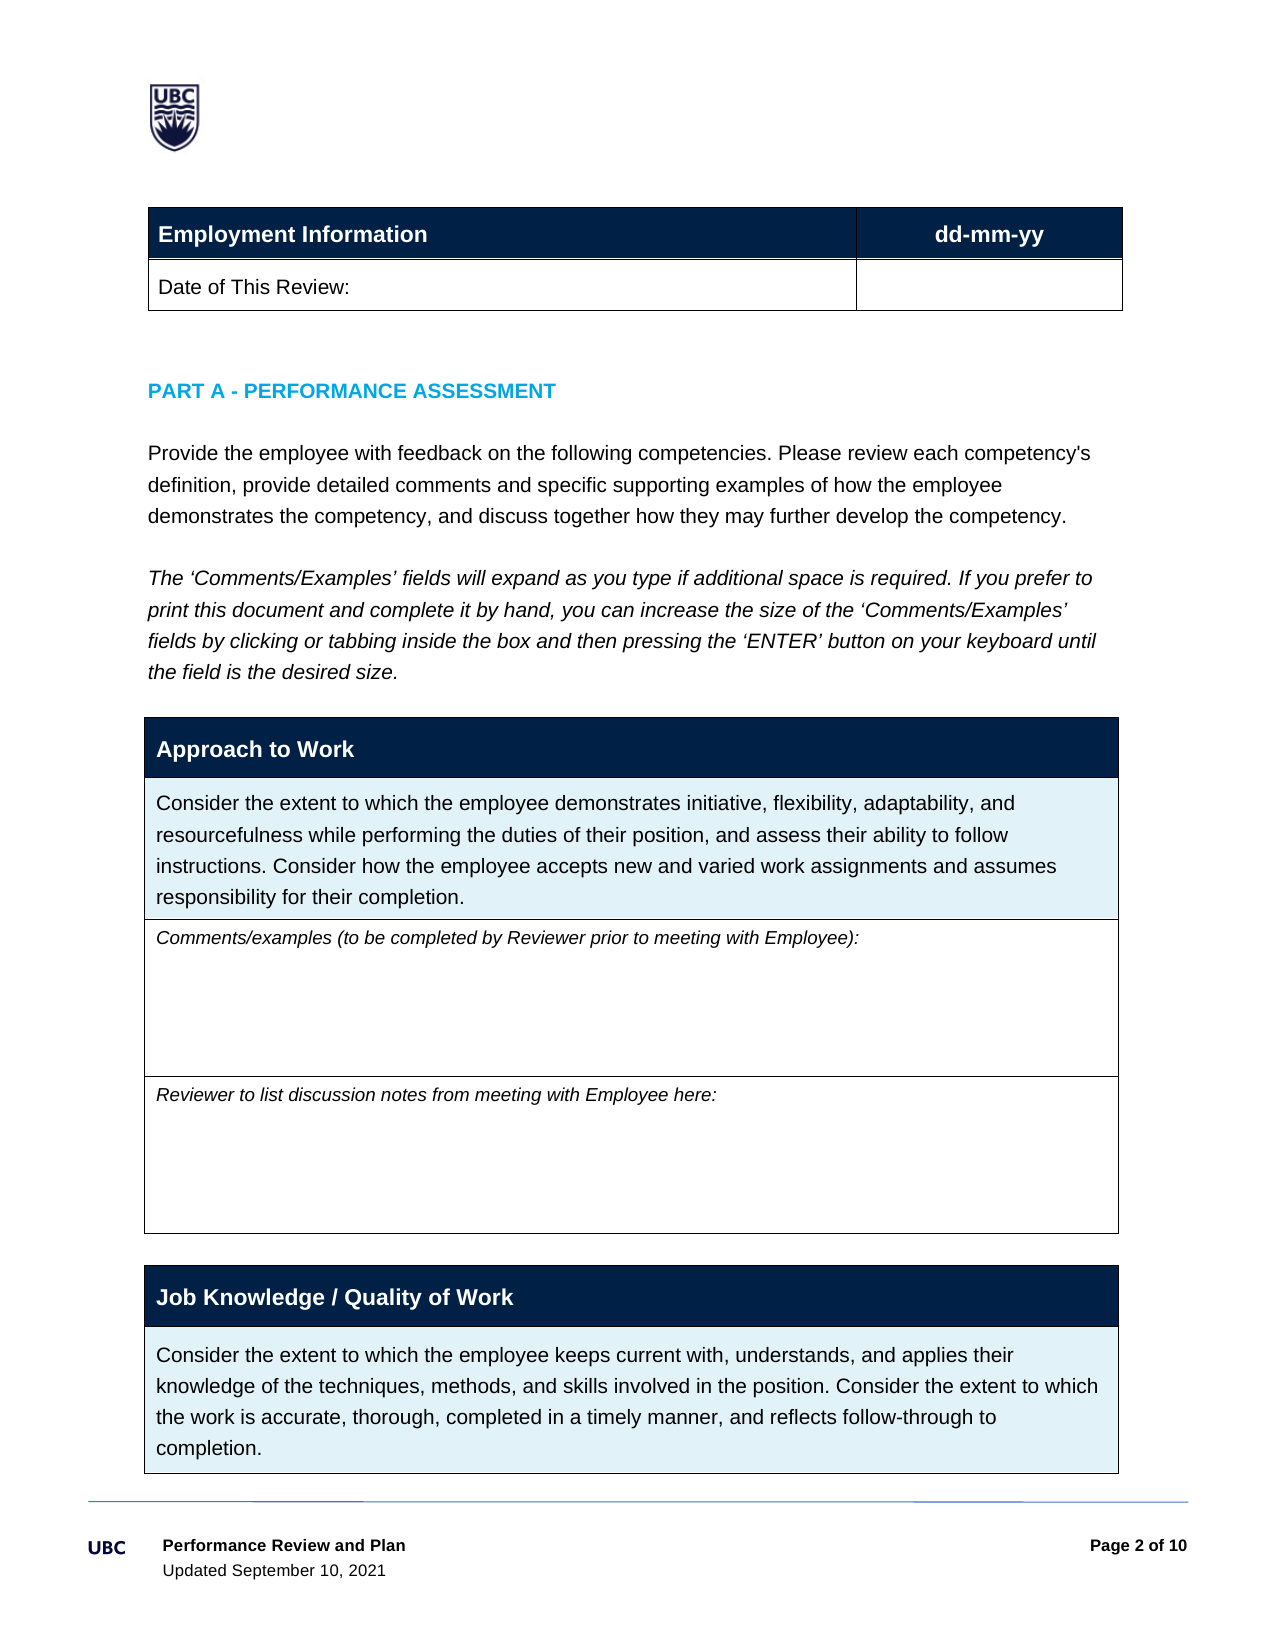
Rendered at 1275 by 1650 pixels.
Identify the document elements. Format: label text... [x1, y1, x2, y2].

subtitle PART A - Performance Assessment [148, 373, 1116, 404]
text Provide the employee with feedback on the following competencies. Please review each competency's definition, provide detailed comments and specific supporting examples of how the employee demonstrates the competency, and discuss together how they may further develop the competency. [148, 436, 1116, 529]
table_header Job Knowledge / Quality of Work [145, 1266, 1118, 1326]
table_header dd-mm-yy [857, 208, 1122, 258]
picture [0, 0, 1275, 301]
table_cell Consider the extent to which the employee demonstrates initiative, flexibility, adaptability, and resourcefulness while performing the duties of their position, and assess their ability to follow instructions. Consider how the employee accepts new and varied work assignments and assumes responsibility for their completion. [145, 778, 1118, 918]
table_cell Date of This Review: [149, 260, 856, 310]
table_cell Reviewer to list discussion notes from meeting with Employee here: [145, 1077, 1118, 1233]
table_cell [857, 260, 1122, 310]
table_header Employment Information [149, 208, 856, 258]
table_cell Comments/examples (to be completed by Reviewer prior to meeting with Employee): [145, 920, 1118, 1076]
text The ‘Comments/Examples’ fields will expand as you type if additional space is required. If you prefer to print this document and complete it by hand, you can increase the size of the ‘Comments/Examples’ fields by clicking or tabbing inside the box and then pressing the ‘ENTER’ button on your keyboard until the field is the desired size. [148, 561, 1116, 686]
table_header Approach to Work [145, 718, 1118, 777]
table_cell Consider the extent to which the employee keeps current with, understands, and applies their knowledge of the techniques, methods, and skills involved in the position. Consider the extent to which the work is accurate, thorough, completed in a timely manner, and reflects follow-through to completion. [145, 1327, 1118, 1472]
